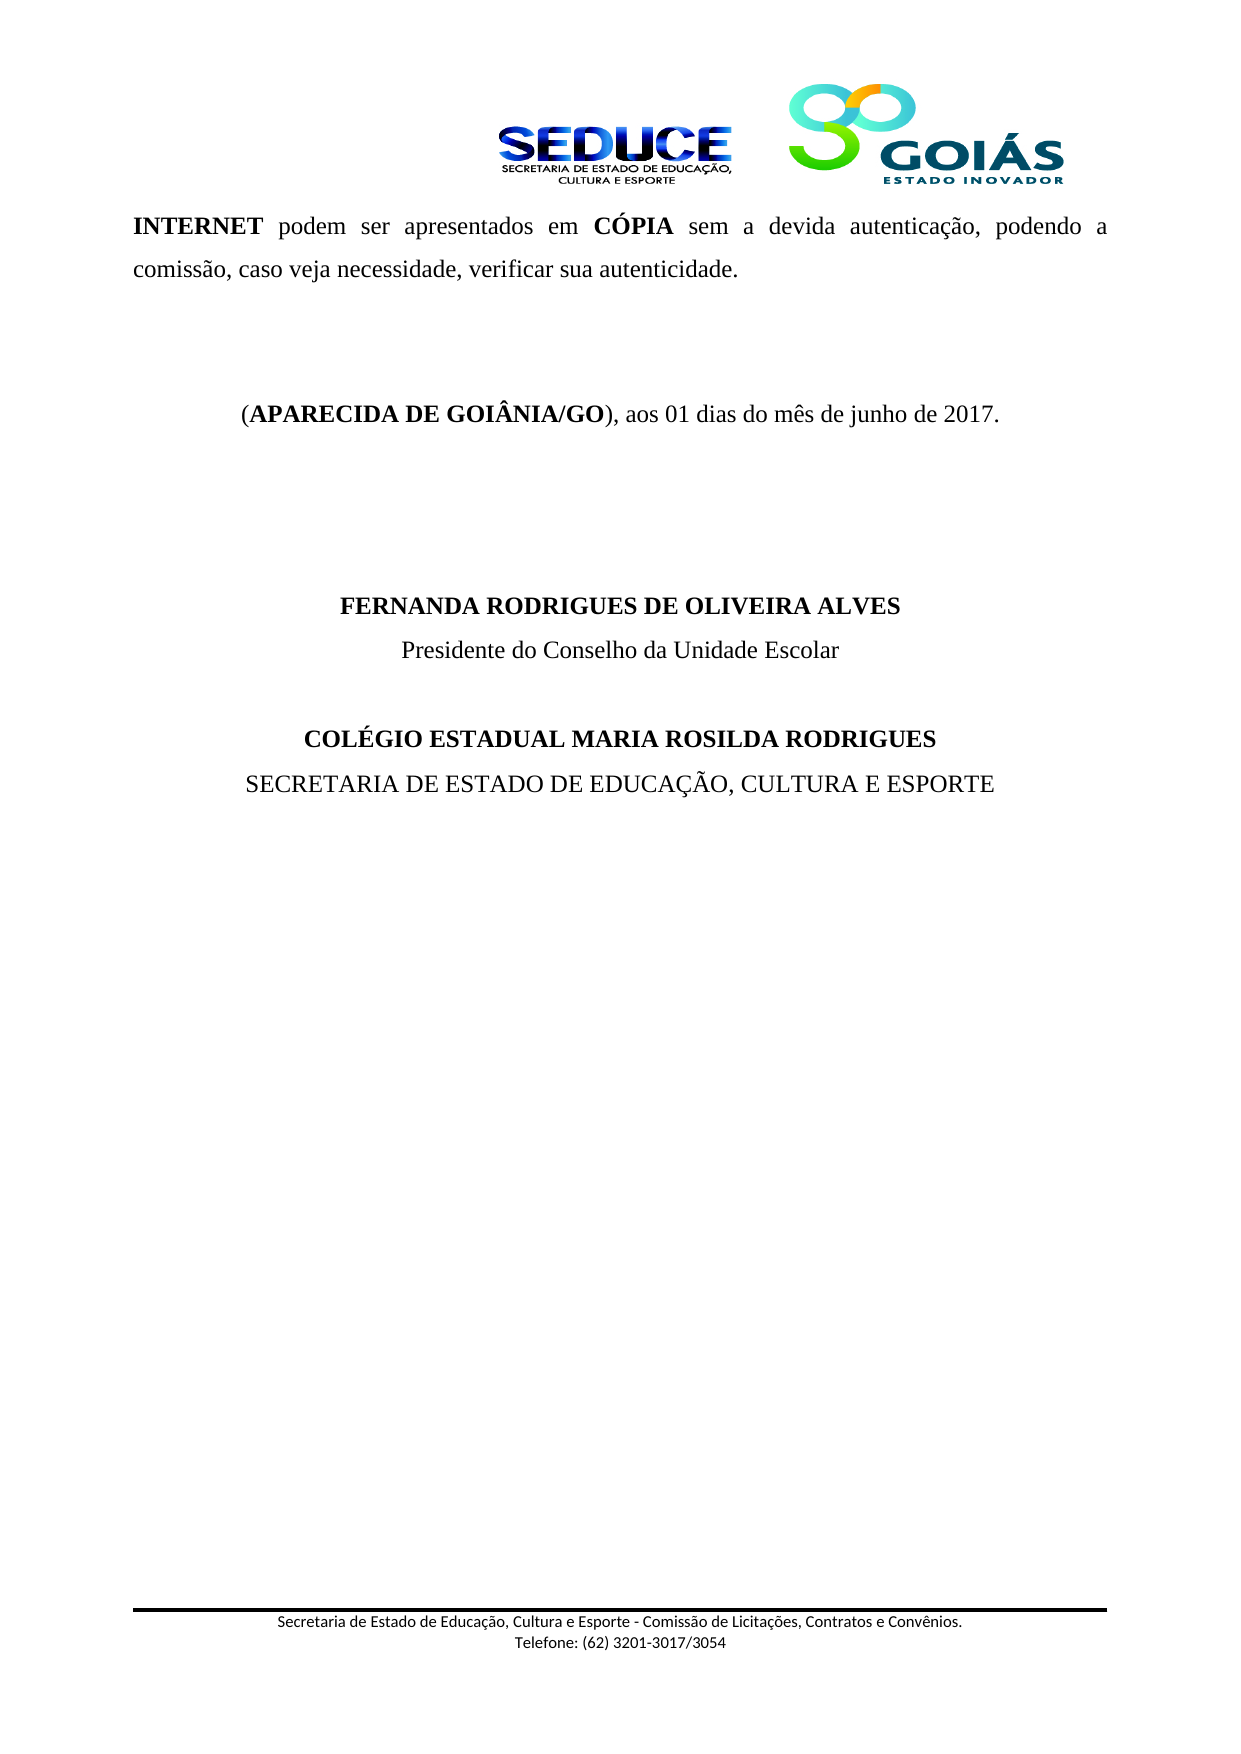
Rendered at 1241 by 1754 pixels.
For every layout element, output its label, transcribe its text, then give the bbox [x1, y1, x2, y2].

text COLÉGIO ESTADUAL MARIA ROSILDA RODRIGUES [133, 724, 1107, 753]
picture [477, 73, 1108, 212]
text (APARECIDA DE GOIÂNIA/GO), aos 01 dias do mês de junho de 2017. [133, 399, 1107, 428]
text FERNANDA RODRIGUES DE OLIVEIRA ALVES [133, 591, 1107, 620]
text SECRETARIA DE ESTADO DE EDUCAÇÃO, CULTURA E ESPORTE [133, 769, 1107, 797]
text Presidente do Conselho da Unidade Escolar [133, 636, 1107, 664]
